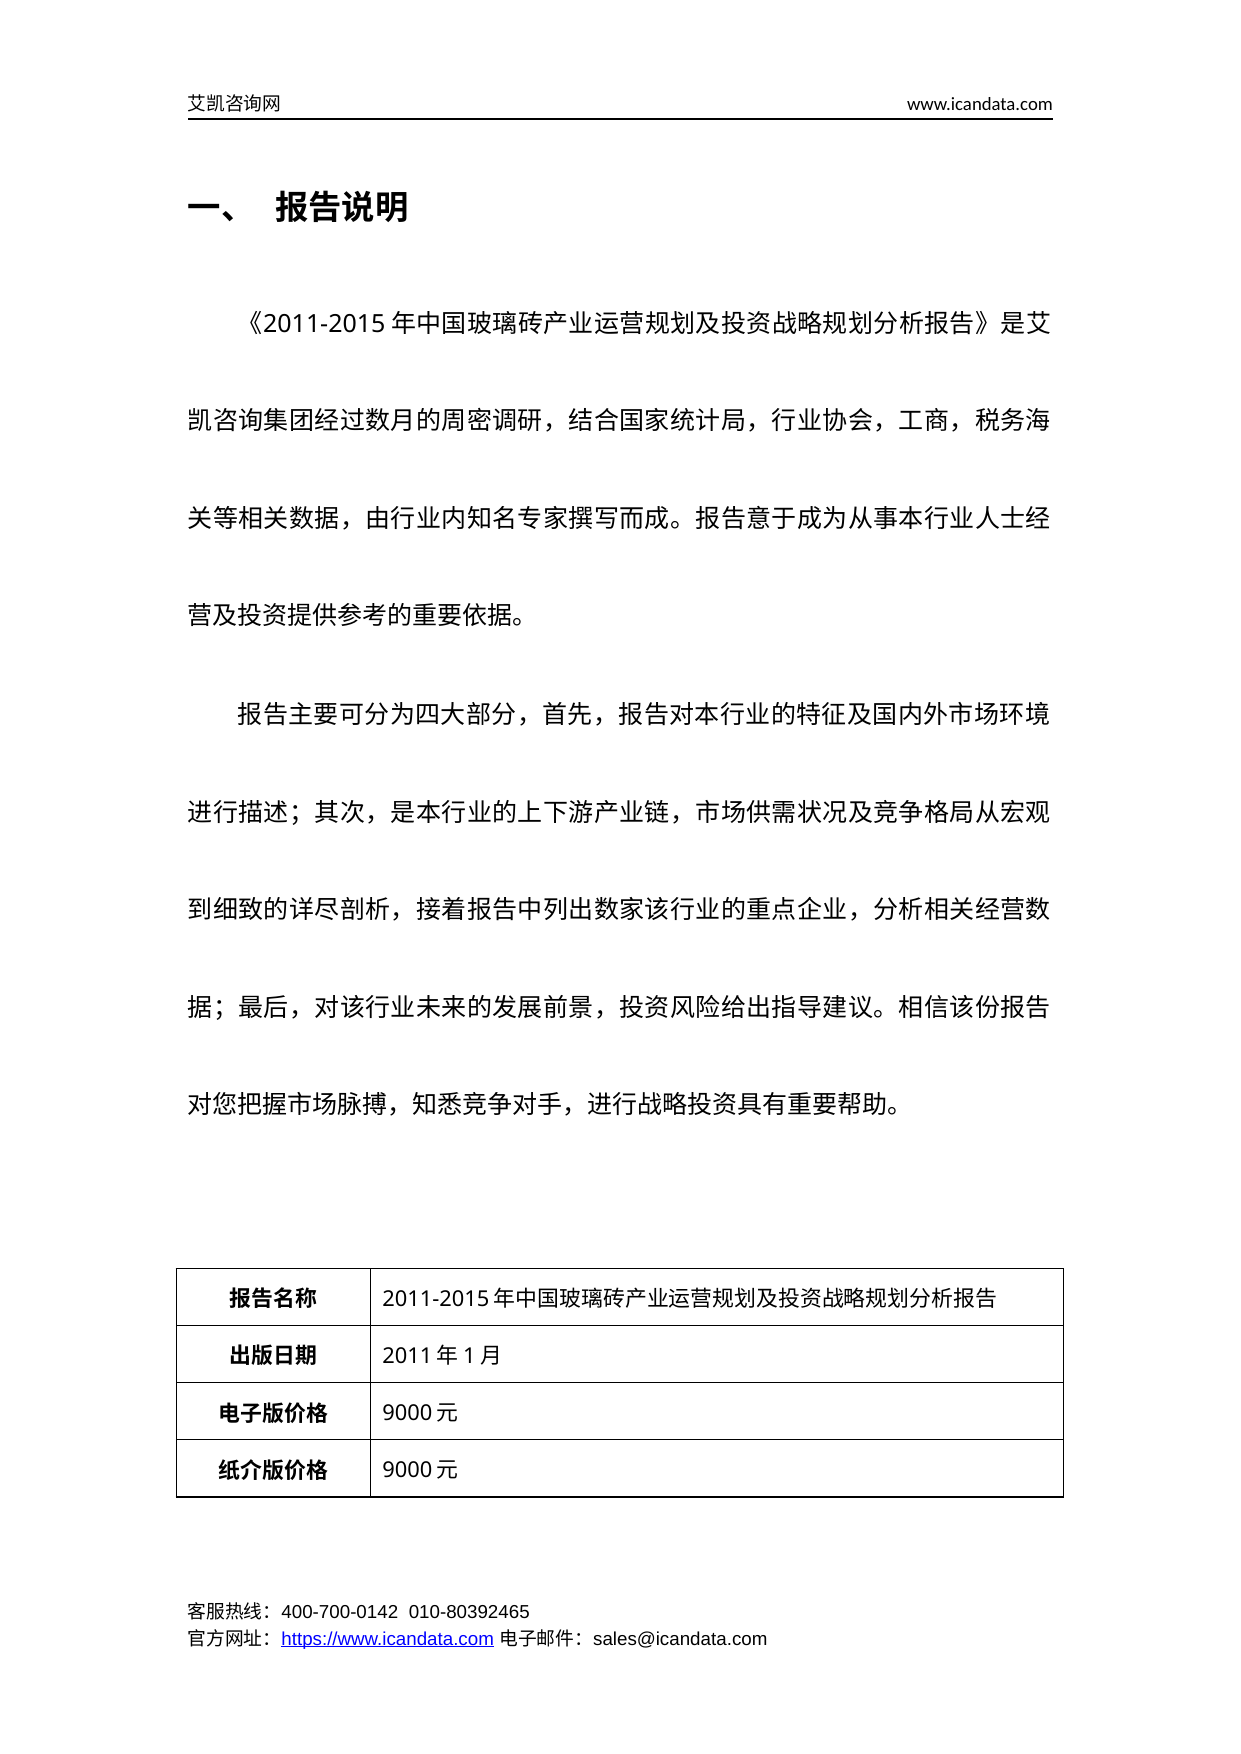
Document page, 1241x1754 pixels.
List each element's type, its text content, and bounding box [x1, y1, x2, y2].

text 《2011-2015年中国玻璃砖产业运营规划及投资战略规划分析报告》是艾凯咨询集团经过数月的周密调研，结合国家统计局，行业协会，工商，税务海关等相关数据，由行业内知名专家撰写而成。报告意于成为从事本行业人士经营及投资提供参考的重要依据。 [187, 289, 1053, 646]
table_header 报告名称 [177, 1269, 370, 1325]
table_cell 纸介版价格 [177, 1440, 370, 1496]
text 报告主要可分为四大部分，首先，报告对本行业的特征及国内外市场环境进行描述；其次，是本行业的上下游产业链，市场供需状况及竞争格局从宏观到细致的详尽剖析，接着报告中列出数家该行业的重点企业，分析相关经营数据；最后，对该行业未来的发展前景，投资风险给出指导建议。相信该份报告对您把握市场脉搏，知悉竞争对手，进行战略投资具有重要帮助。 [187, 681, 1053, 1136]
subtitle 报告说明 [187, 172, 1053, 237]
table_cell 2011年1月 [371, 1326, 1063, 1382]
table_cell 出版日期 [177, 1326, 370, 1382]
table_header 2011-2015年中国玻璃砖产业运营规划及投资战略规划分析报告 [371, 1269, 1063, 1325]
table_cell 电子版价格 [177, 1383, 370, 1439]
table_cell 9000元 [371, 1383, 1063, 1439]
table_cell 9000元 [371, 1440, 1063, 1496]
